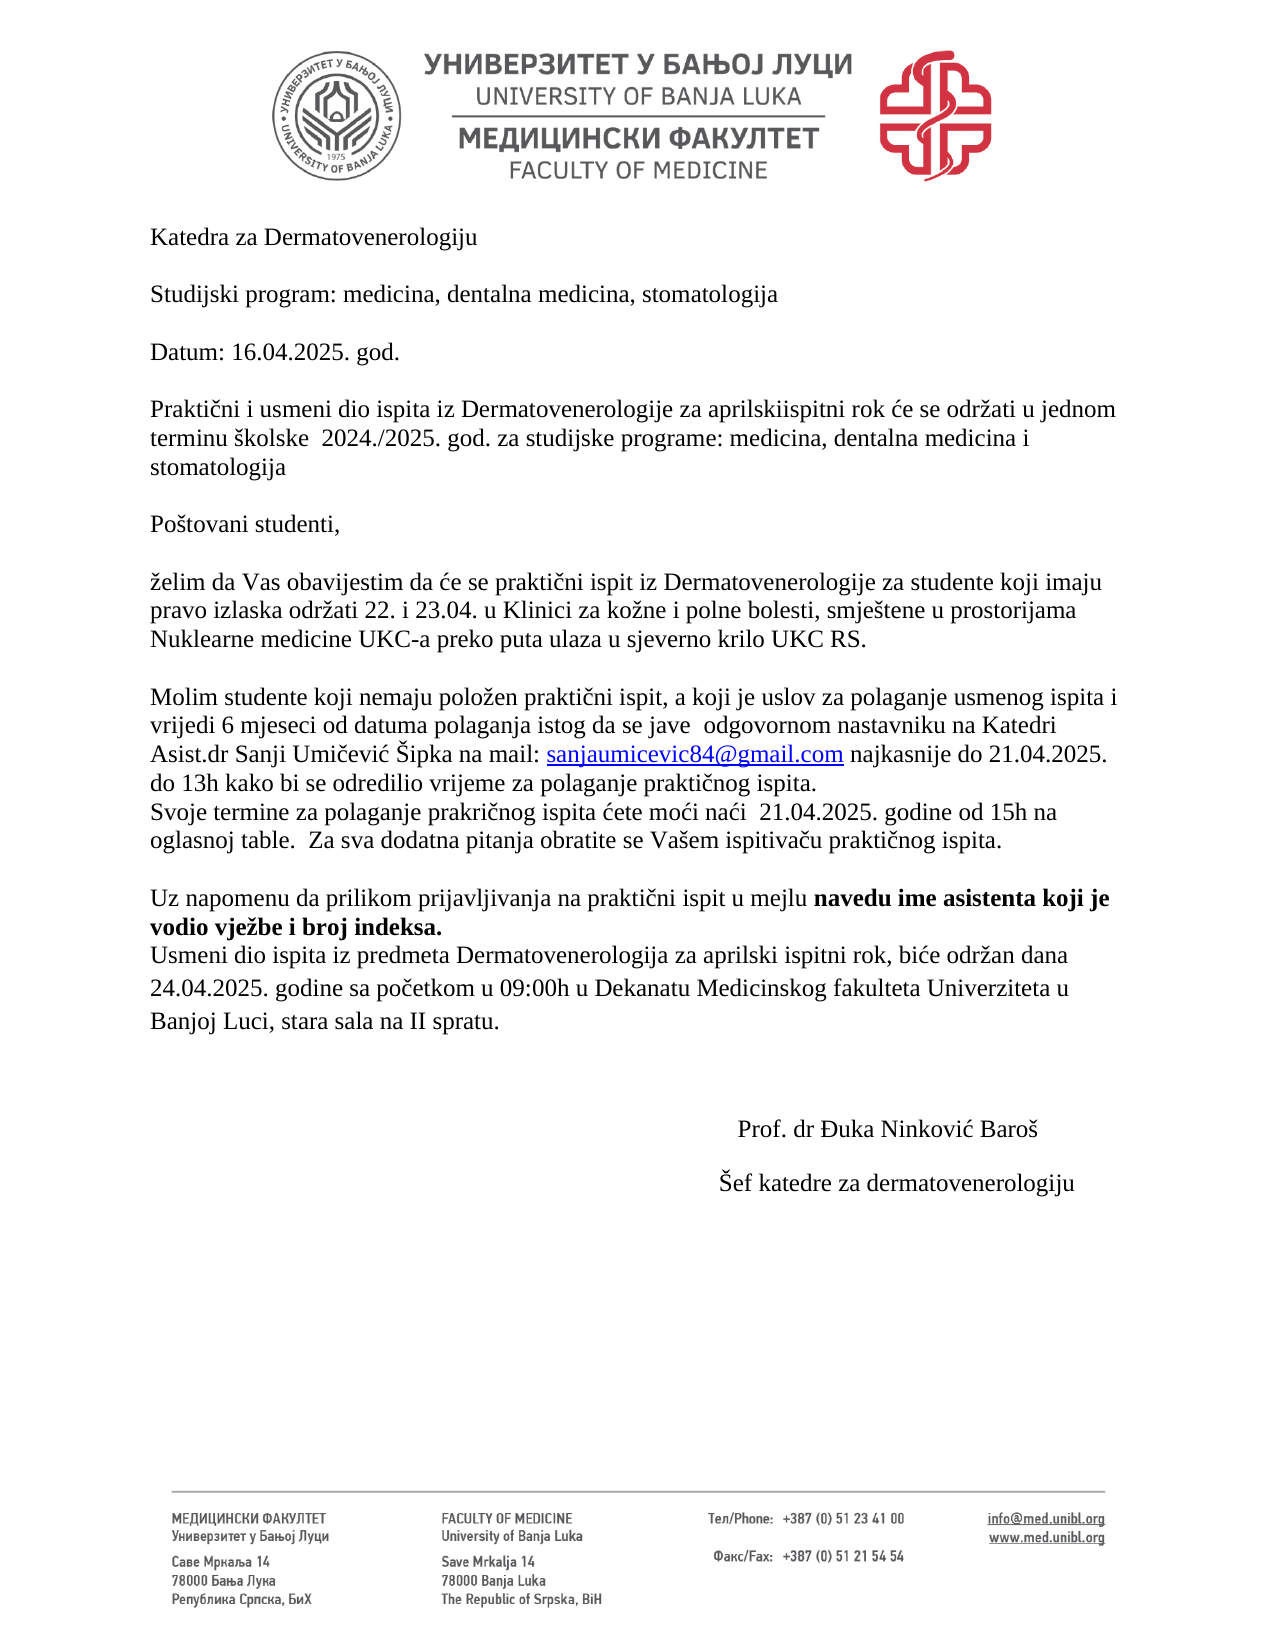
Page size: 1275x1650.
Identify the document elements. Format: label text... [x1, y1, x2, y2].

text želim da Vas obavijestim da će se praktični ispit iz Dermatovenerologije za studente koji imaju pravo izlaska održati 22. i 23.04. u Klinici za kožne i polne bolesti, smještene u prostorijama Nuklearne medicine UKC-a preko puta ulaza u sjeverno krilo UKC RS. [150, 567, 1125, 653]
text Svoje termine za polaganje prakričnog ispita ćete moći naći 21.04.2025. godine od 15h na oglasnoj table. Za sva dodatna pitanja obratite se Vašem ispitivaču praktičnog ispita. [150, 797, 1125, 854]
picture [259, 41, 1016, 194]
text Usmeni dio ispita iz predmeta Dermatovenerologija za aprilski ispitni rok, biće održan dana 24.04.2025. godine sa početkom u 09:00h u Dekanatu Medicinskog fakulteta Univerziteta u Banjoj Luci, stara sala na II spratu. [150, 940, 1125, 1035]
text Studijski program: medicina, dentalna medicina, stomatologija [150, 279, 1125, 308]
text Praktični i usmeni dio ispita iz Dermatovenerologije za aprilskiispitni rok će se održati u jednom terminu školske 2024./2025. god. za studijske programe: medicina, dentalna medicina i stomatologija [150, 394, 1125, 480]
text Prof. dr Đuka Ninković Baroš [150, 1114, 1125, 1143]
text Molim studente koji nemaju položen praktični ispit, a koji je uslov za polaganje usmenog ispita i vrijedi 6 mjeseci od datuma polaganja istog da se jave odgovornom nastavniku na Katedri Asist.dr Sanji Umičević Šipka na mail: sanjaumicevic84@gmail.com najkasnije do 21.04.2025. do 13h kako bi se odredilio vrijeme za polaganje praktičnog ispita. [150, 682, 1125, 797]
text Šef katedre za dermatovenerologiju [150, 1168, 1125, 1197]
text Katedra za Dermatovenerologiju [150, 222, 1125, 250]
text Datum: 16.04.2025. god. [150, 337, 1125, 365]
picture [150, 1483, 1125, 1627]
text Poštovani studenti, [150, 509, 1125, 538]
text Uz napomenu da prilikom prijavljivanja na praktični ispit u mejlu navedu ime asistenta koji je vodio vježbe i broj indeksa. [150, 883, 1125, 940]
